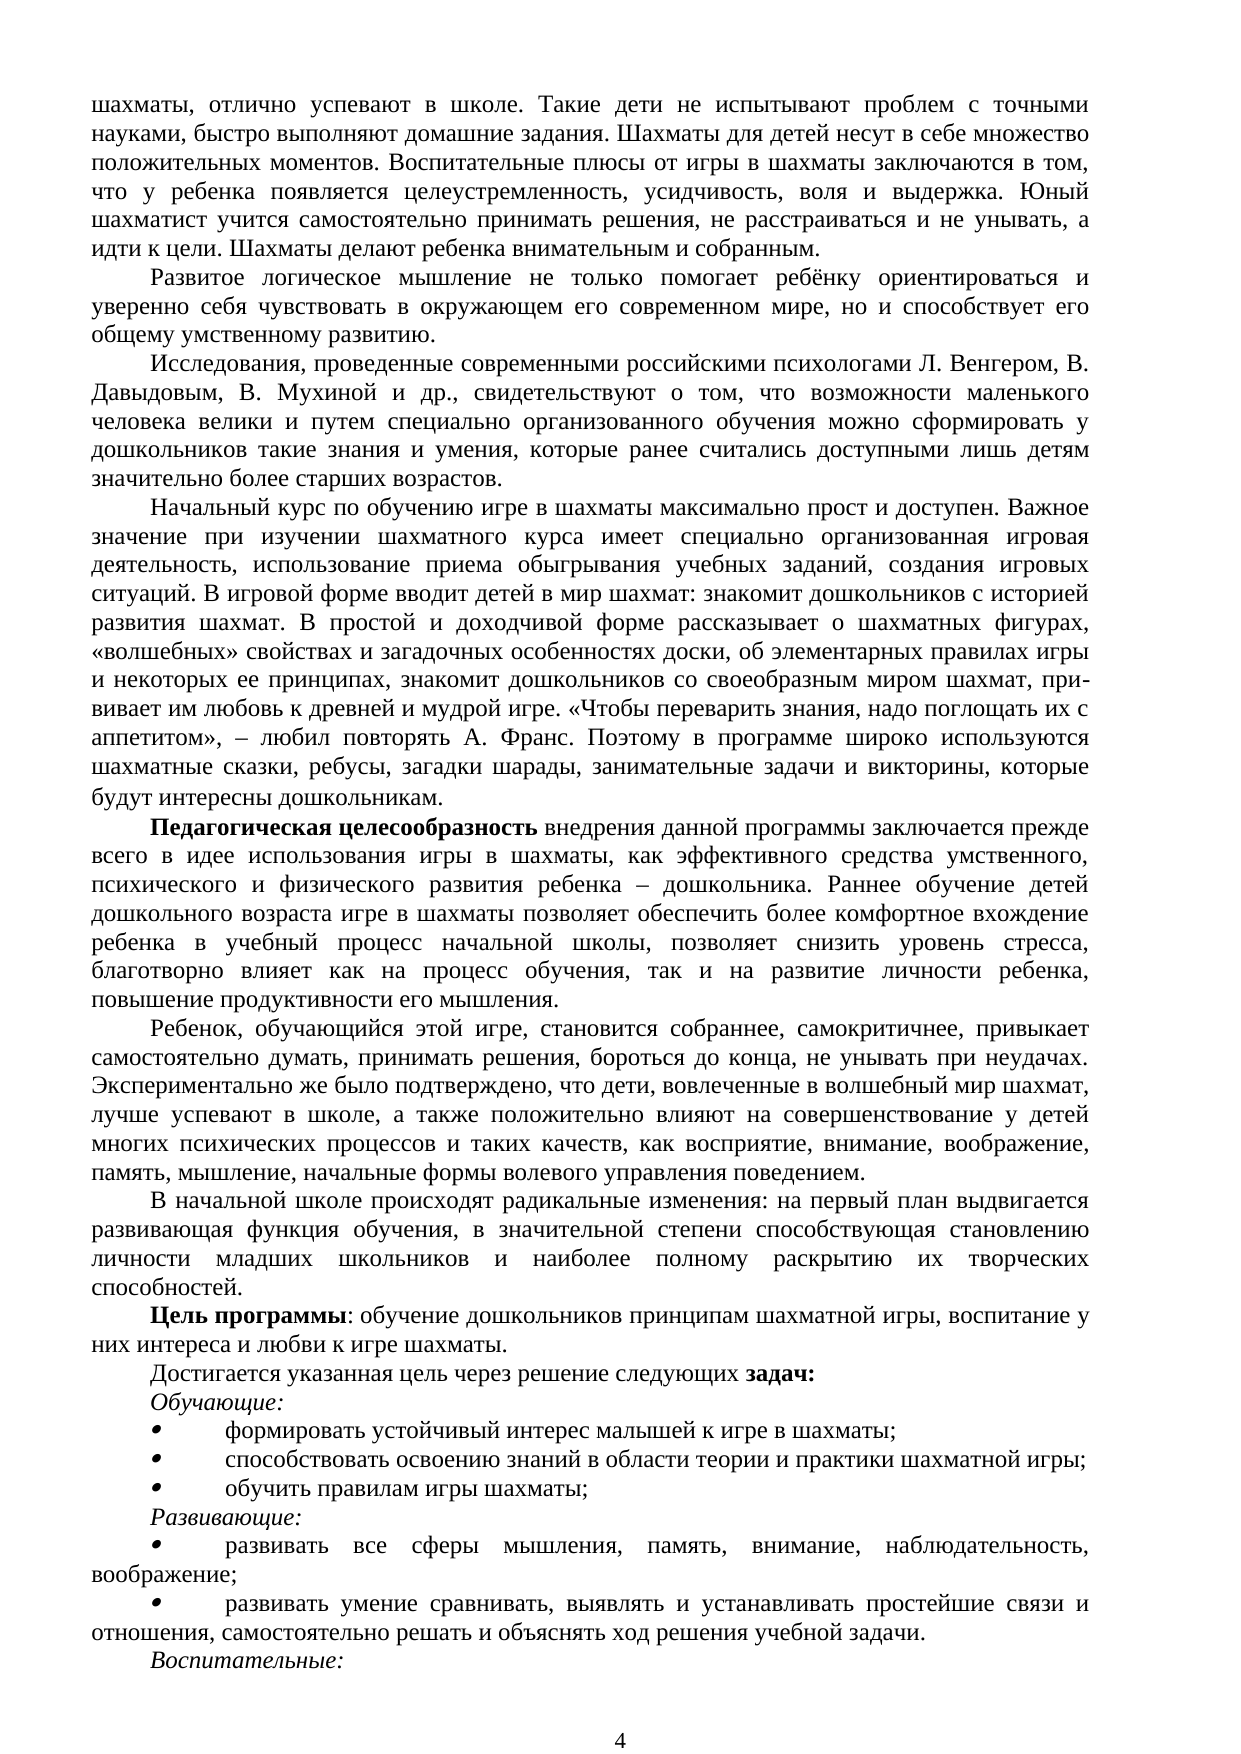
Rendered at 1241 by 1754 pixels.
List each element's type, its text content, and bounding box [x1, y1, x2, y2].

list развивать все сферы мышления, память, внимание, наблюдательность, воображение; [91, 1531, 1090, 1588]
text Начальный курс по обучению игре в шахматы максимально прост и доступен. Важное значение при изучении шахматного курса имеет специально организованная игровая деятельность, использование приема обыгрывания учебных заданий, создания игровых ситуаций. В игровой форме вводит детей в мир шахмат: знакомит дошкольников с историей развития шахмат. В простой и доходчивой форме рассказывает о шахматных фигурах, «волшебных» свойствах и загадочных особенностях доски, об элементарных правилах игры и некоторых ее принципах, знакомит дошкольников со своеобразным миром шахмат, прививает им любовь к древней и мудрой игре. «Чтобы переварить знания, надо поглощать их с аппетитом», – любил повторять А. Франс. Поэтому в программе широко используются шахматные сказки, ребусы, загадки шарады, занимательные задачи и викторины, которые будут интересны дошкольникам. [91, 492, 1090, 812]
text Развивающие: [91, 1502, 1090, 1531]
text В начальной школе происходят радикальные изменения: на первый план выдвигается развивающая функция обучения, в значительной степени способствующая становлению личности младших школьников и наиболее полному раскрытию их творческих способностей. [91, 1186, 1090, 1301]
list обучить правилам игры шахматы; [91, 1473, 1090, 1502]
text Цель программы: обучение дошкольников принципам шахматной игры, воспитание у них интереса и любви к игре шахматы. [91, 1301, 1090, 1358]
text Обучающие: [91, 1387, 1090, 1416]
list формировать устойчивый интерес малышей к игре в шахматы; [91, 1416, 1090, 1444]
text Педагогическая целесообразность внедрения данной программы заключается прежде всего в идее использования игры в шахматы, как эффективного средства умственного, психического и физического развития ребенка – дошкольника. Раннее обучение детей дошкольного возраста игре в шахматы позволяет обеспечить более комфортное вхождение ребенка в учебный процесс начальной школы, позволяет снизить уровень стресса, благотворно влияет как на процесс обучения, так и на развитие личности ребенка, повышение продуктивности его мышления. [91, 812, 1090, 1013]
list способствовать освоению знаний в области теории и практики шахматной игры; [91, 1444, 1090, 1473]
text Воспитательные: [91, 1646, 1090, 1674]
text Исследования, проведенные современными российскими психологами Л. Венгером, В. Давыдовым, В. Мухиной и др., свидетельствуют о том, что возможности маленького человека велики и путем специально организованного обучения можно сформировать у дошкольников такие знания и умения, которые ранее считались доступными лишь детям значительно более старших возрастов. [91, 348, 1090, 492]
text Развитое логическое мышление не только помогает ребёнку ориентироваться и уверенно себя чувствовать в окружающем его современном мире, но и способствует его общему умственному развитию. [91, 262, 1090, 348]
text Ребенок, обучающийся этой игре, становится собраннее, самокритичнее, привыкает самостоятельно думать, принимать решения, бороться до конца, не унывать при неудачах. Экспериментально же было подтверждено, что дети, вовлеченные в волшебный мир шахмат, лучше успевают в школе, а также положительно влияют на совершенствование у детей многих психических процессов и таких качеств, как восприятие, внимание, воображение, память, мышление, начальные формы волевого управления поведением. [91, 1013, 1090, 1186]
text Достигается указанная цель через решение следующих задач: [91, 1358, 1090, 1387]
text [91, 89, 1090, 262]
list развивать умение сравнивать, выявлять и устанавливать простейшие связи и отношения, самостоятельно решать и объяснять ход решения учебной задачи. [91, 1588, 1090, 1646]
